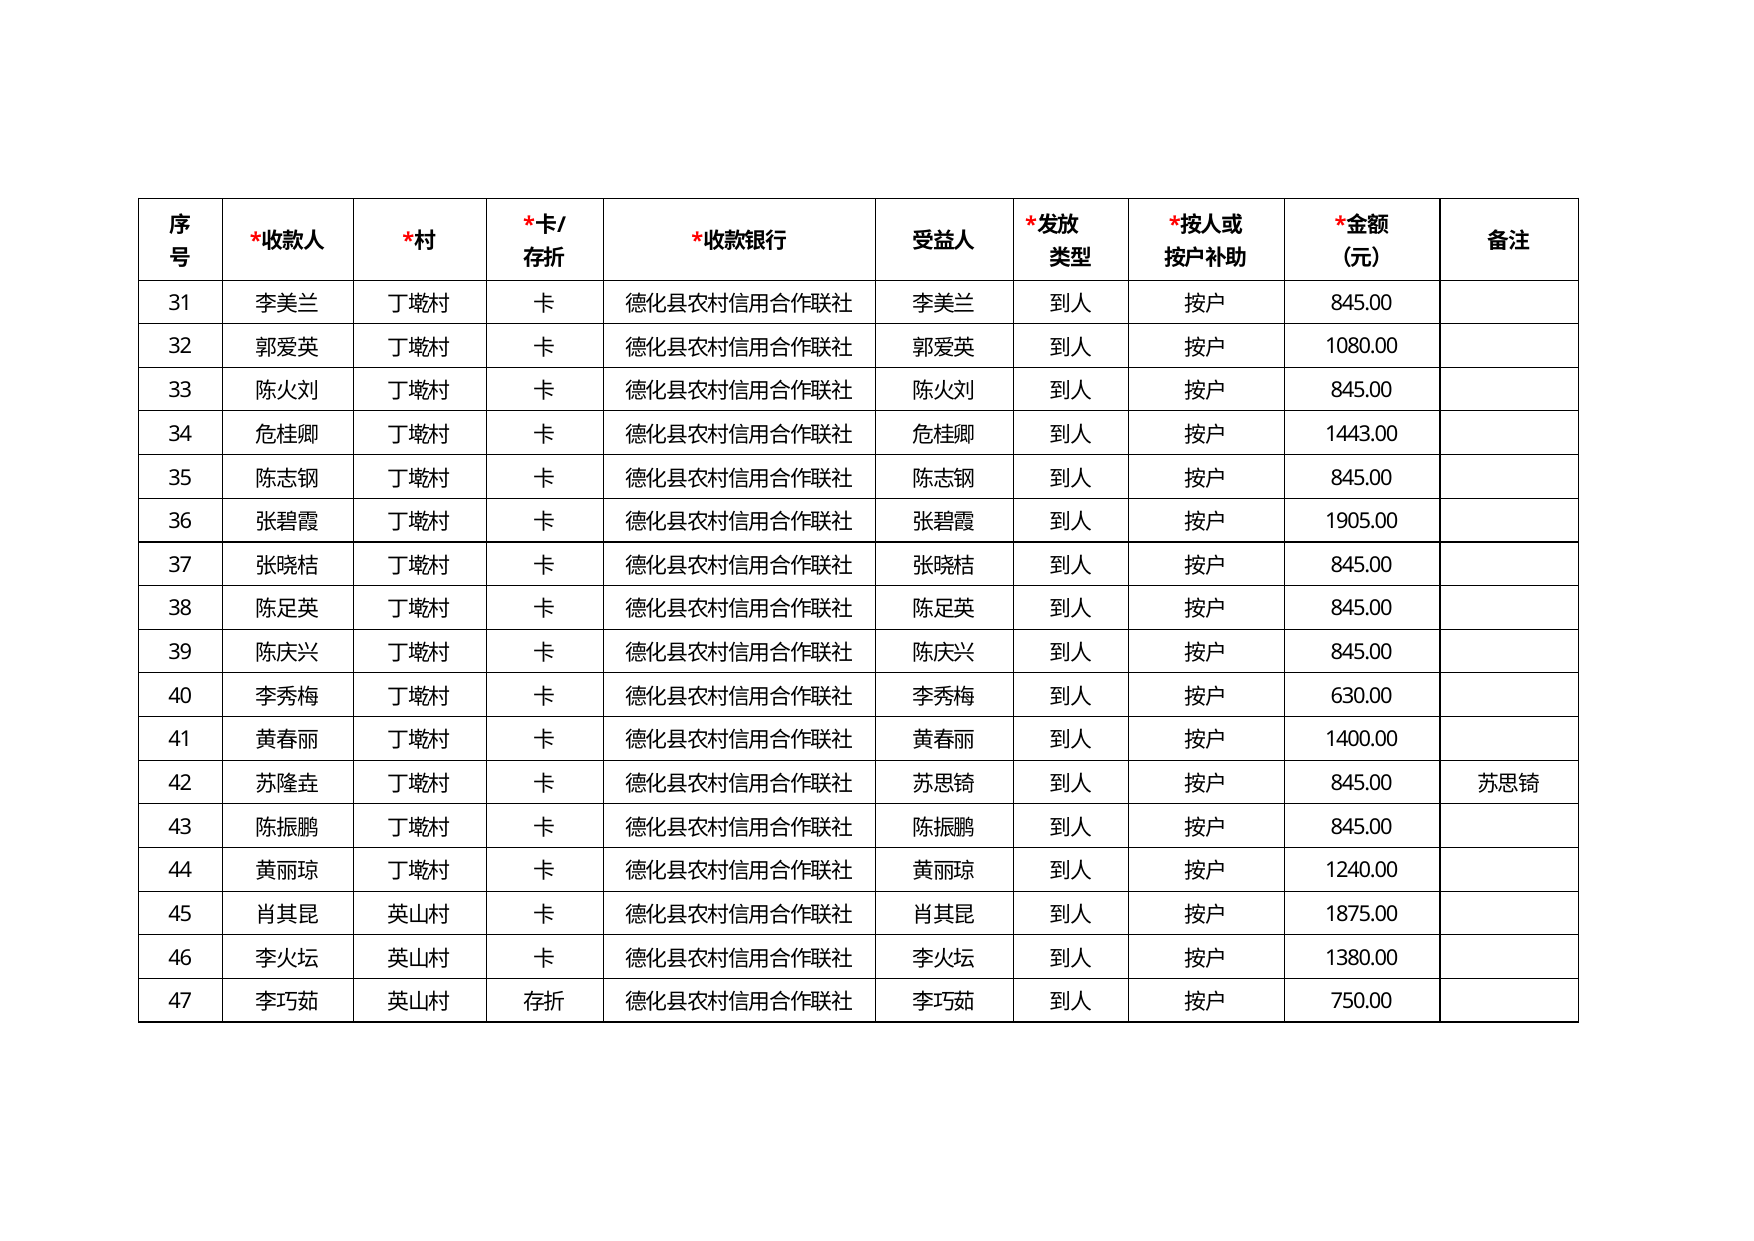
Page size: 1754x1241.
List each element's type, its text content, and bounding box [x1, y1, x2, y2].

table_cell 卡 [487, 630, 603, 672]
table_cell 到人 [1014, 673, 1128, 716]
table_cell 丁墘村 [354, 368, 486, 410]
table_cell 黄丽琼 [876, 848, 1013, 891]
table_cell 德化县农村信用合作联社 [604, 499, 875, 541]
table_cell 丁墘村 [354, 411, 486, 454]
table_cell 卡 [487, 281, 603, 323]
table_cell 到人 [1014, 804, 1128, 847]
table_cell 丁墘村 [354, 281, 486, 323]
table_cell 英山村 [354, 935, 486, 978]
table_cell 按户 [1129, 543, 1284, 585]
table_cell 845.00 [1285, 586, 1439, 629]
table_cell 德化县农村信用合作联社 [604, 892, 875, 934]
table_cell 1400.00 [1285, 717, 1439, 759]
table_cell 按户 [1129, 281, 1284, 323]
table_cell [1441, 717, 1578, 759]
table_cell 丁墘村 [354, 543, 486, 585]
table_cell 卡 [487, 804, 603, 847]
table_cell 到人 [1014, 499, 1128, 541]
table_cell 38 [139, 586, 222, 629]
table_cell 1080.00 [1285, 324, 1439, 367]
table_cell 黄春丽 [223, 717, 353, 759]
table_cell 按户 [1129, 979, 1284, 1021]
table_header 序 号 [139, 199, 222, 279]
table_cell 845.00 [1285, 455, 1439, 498]
table_cell 英山村 [354, 892, 486, 934]
table_cell 到人 [1014, 630, 1128, 672]
table_cell 陈庆兴 [223, 630, 353, 672]
table_cell 卡 [487, 411, 603, 454]
table_header *卡/ 存折 [487, 199, 603, 279]
table_cell 苏思锜 [1441, 761, 1578, 803]
table_cell 1443.00 [1285, 411, 1439, 454]
table_cell 按户 [1129, 368, 1284, 410]
table_cell 到人 [1014, 717, 1128, 759]
table_cell 到人 [1014, 281, 1128, 323]
table_cell 46 [139, 935, 222, 978]
table_cell 丁墘村 [354, 848, 486, 891]
table_cell 德化县农村信用合作联社 [604, 324, 875, 367]
table_cell 陈火刘 [223, 368, 353, 410]
table_cell 肖其昆 [223, 892, 353, 934]
table_cell 苏隆垚 [223, 761, 353, 803]
table_header *收款银行 [604, 199, 875, 279]
table_cell 42 [139, 761, 222, 803]
table_cell 1905.00 [1285, 499, 1439, 541]
table_cell 德化县农村信用合作联社 [604, 673, 875, 716]
table_cell 丁墘村 [354, 630, 486, 672]
table_header 备注 [1441, 199, 1578, 279]
table_cell 到人 [1014, 892, 1128, 934]
table_cell 按户 [1129, 673, 1284, 716]
table_header *金额 （元） [1285, 199, 1439, 279]
table_cell 到人 [1014, 368, 1128, 410]
table_cell 陈火刘 [876, 368, 1013, 410]
table_cell 黄春丽 [876, 717, 1013, 759]
table_cell 陈庆兴 [876, 630, 1013, 672]
table_cell 英山村 [354, 979, 486, 1021]
table_cell 按户 [1129, 935, 1284, 978]
table_cell 卡 [487, 935, 603, 978]
table_cell 36 [139, 499, 222, 541]
table_header *发放 类型 [1014, 199, 1128, 279]
table_cell 按户 [1129, 499, 1284, 541]
table_cell 德化县农村信用合作联社 [604, 411, 875, 454]
table_cell 存折 [487, 979, 603, 1021]
table_cell 1380.00 [1285, 935, 1439, 978]
table_cell 845.00 [1285, 761, 1439, 803]
table_header *按人或 按户补助 [1129, 199, 1284, 279]
table_cell 德化县农村信用合作联社 [604, 630, 875, 672]
table_cell [1441, 411, 1578, 454]
table_cell [1441, 979, 1578, 1021]
table_cell 丁墘村 [354, 717, 486, 759]
table_cell 按户 [1129, 892, 1284, 934]
table_cell 陈足英 [876, 586, 1013, 629]
table_cell 845.00 [1285, 630, 1439, 672]
table_cell 德化县农村信用合作联社 [604, 543, 875, 585]
table_cell 845.00 [1285, 368, 1439, 410]
table_cell 到人 [1014, 979, 1128, 1021]
table_cell 按户 [1129, 324, 1284, 367]
table_cell 到人 [1014, 848, 1128, 891]
table_cell 35 [139, 455, 222, 498]
table_cell 卡 [487, 543, 603, 585]
table_cell 卡 [487, 717, 603, 759]
table_cell 丁墘村 [354, 499, 486, 541]
table_cell 43 [139, 804, 222, 847]
table_cell 李巧茹 [876, 979, 1013, 1021]
table_cell 按户 [1129, 804, 1284, 847]
table_cell 卡 [487, 586, 603, 629]
table_cell 李火坛 [223, 935, 353, 978]
table_cell [1441, 673, 1578, 716]
table_cell [1441, 848, 1578, 891]
table_cell 按户 [1129, 717, 1284, 759]
table_cell 李秀梅 [223, 673, 353, 716]
table_cell 到人 [1014, 411, 1128, 454]
table_cell 黄丽琼 [223, 848, 353, 891]
table_cell 1240.00 [1285, 848, 1439, 891]
table_cell 45 [139, 892, 222, 934]
table_cell 德化县农村信用合作联社 [604, 761, 875, 803]
table_cell 德化县农村信用合作联社 [604, 281, 875, 323]
table_cell 32 [139, 324, 222, 367]
table_cell 31 [139, 281, 222, 323]
table_cell 卡 [487, 761, 603, 803]
table_cell [1441, 586, 1578, 629]
table_cell 德化县农村信用合作联社 [604, 979, 875, 1021]
table_cell 卡 [487, 848, 603, 891]
table_cell 德化县农村信用合作联社 [604, 586, 875, 629]
table_cell 按户 [1129, 761, 1284, 803]
table_cell 陈振鹏 [223, 804, 353, 847]
table_cell 卡 [487, 455, 603, 498]
table_cell [1441, 804, 1578, 847]
table_cell 845.00 [1285, 281, 1439, 323]
table_cell 陈志钢 [876, 455, 1013, 498]
table_cell [1441, 499, 1578, 541]
table_cell 德化县农村信用合作联社 [604, 717, 875, 759]
table_cell [1441, 543, 1578, 585]
table_cell 845.00 [1285, 543, 1439, 585]
table_cell 丁墘村 [354, 455, 486, 498]
table_cell 到人 [1014, 935, 1128, 978]
table_cell 丁墘村 [354, 673, 486, 716]
table_cell 47 [139, 979, 222, 1021]
table_cell 张碧霞 [223, 499, 353, 541]
table_cell 丁墘村 [354, 324, 486, 367]
table_cell 肖其昆 [876, 892, 1013, 934]
table_cell 卡 [487, 499, 603, 541]
table_cell 陈足英 [223, 586, 353, 629]
table_cell 张碧霞 [876, 499, 1013, 541]
table_cell 40 [139, 673, 222, 716]
table_cell 卡 [487, 368, 603, 410]
table_cell 张晓桔 [223, 543, 353, 585]
table_cell 到人 [1014, 455, 1128, 498]
table_cell 危桂卿 [223, 411, 353, 454]
table_cell [1441, 892, 1578, 934]
table_header *收款人 [223, 199, 353, 279]
table_cell 德化县农村信用合作联社 [604, 848, 875, 891]
table_cell 按户 [1129, 848, 1284, 891]
table_cell 丁墘村 [354, 586, 486, 629]
table_cell 按户 [1129, 630, 1284, 672]
table_cell 郭爱英 [223, 324, 353, 367]
table_cell [1441, 630, 1578, 672]
table_cell 到人 [1014, 543, 1128, 585]
table_cell 按户 [1129, 411, 1284, 454]
table_cell 德化县农村信用合作联社 [604, 804, 875, 847]
table_cell 34 [139, 411, 222, 454]
table_cell 郭爱英 [876, 324, 1013, 367]
table_cell 张晓桔 [876, 543, 1013, 585]
table_cell [1441, 281, 1578, 323]
table_cell 丁墘村 [354, 804, 486, 847]
table_cell 德化县农村信用合作联社 [604, 368, 875, 410]
table_cell 苏思锜 [876, 761, 1013, 803]
table_cell 630.00 [1285, 673, 1439, 716]
table_cell 陈振鹏 [876, 804, 1013, 847]
table_cell 845.00 [1285, 804, 1439, 847]
table_cell [1441, 455, 1578, 498]
table_cell 丁墘村 [354, 761, 486, 803]
table_cell 卡 [487, 673, 603, 716]
table_cell 陈志钢 [223, 455, 353, 498]
table_cell 33 [139, 368, 222, 410]
table_cell 德化县农村信用合作联社 [604, 455, 875, 498]
table_cell 37 [139, 543, 222, 585]
table_cell 德化县农村信用合作联社 [604, 935, 875, 978]
table_cell [1441, 368, 1578, 410]
table_cell 44 [139, 848, 222, 891]
table_cell 到人 [1014, 324, 1128, 367]
table_cell 41 [139, 717, 222, 759]
table_cell 卡 [487, 892, 603, 934]
table_header 受益人 [876, 199, 1013, 279]
table_header *村 [354, 199, 486, 279]
table_cell [1441, 324, 1578, 367]
table_cell 39 [139, 630, 222, 672]
table_cell [1441, 935, 1578, 978]
table_cell 卡 [487, 324, 603, 367]
table_cell 李秀梅 [876, 673, 1013, 716]
table_cell 李美兰 [223, 281, 353, 323]
table_cell 李火坛 [876, 935, 1013, 978]
table_cell 到人 [1014, 761, 1128, 803]
table_cell 危桂卿 [876, 411, 1013, 454]
table_cell 按户 [1129, 455, 1284, 498]
table_cell 到人 [1014, 586, 1128, 629]
table_cell 1875.00 [1285, 892, 1439, 934]
table_cell 750.00 [1285, 979, 1439, 1021]
table_cell 按户 [1129, 586, 1284, 629]
table_cell 李美兰 [876, 281, 1013, 323]
table_cell 李巧茹 [223, 979, 353, 1021]
